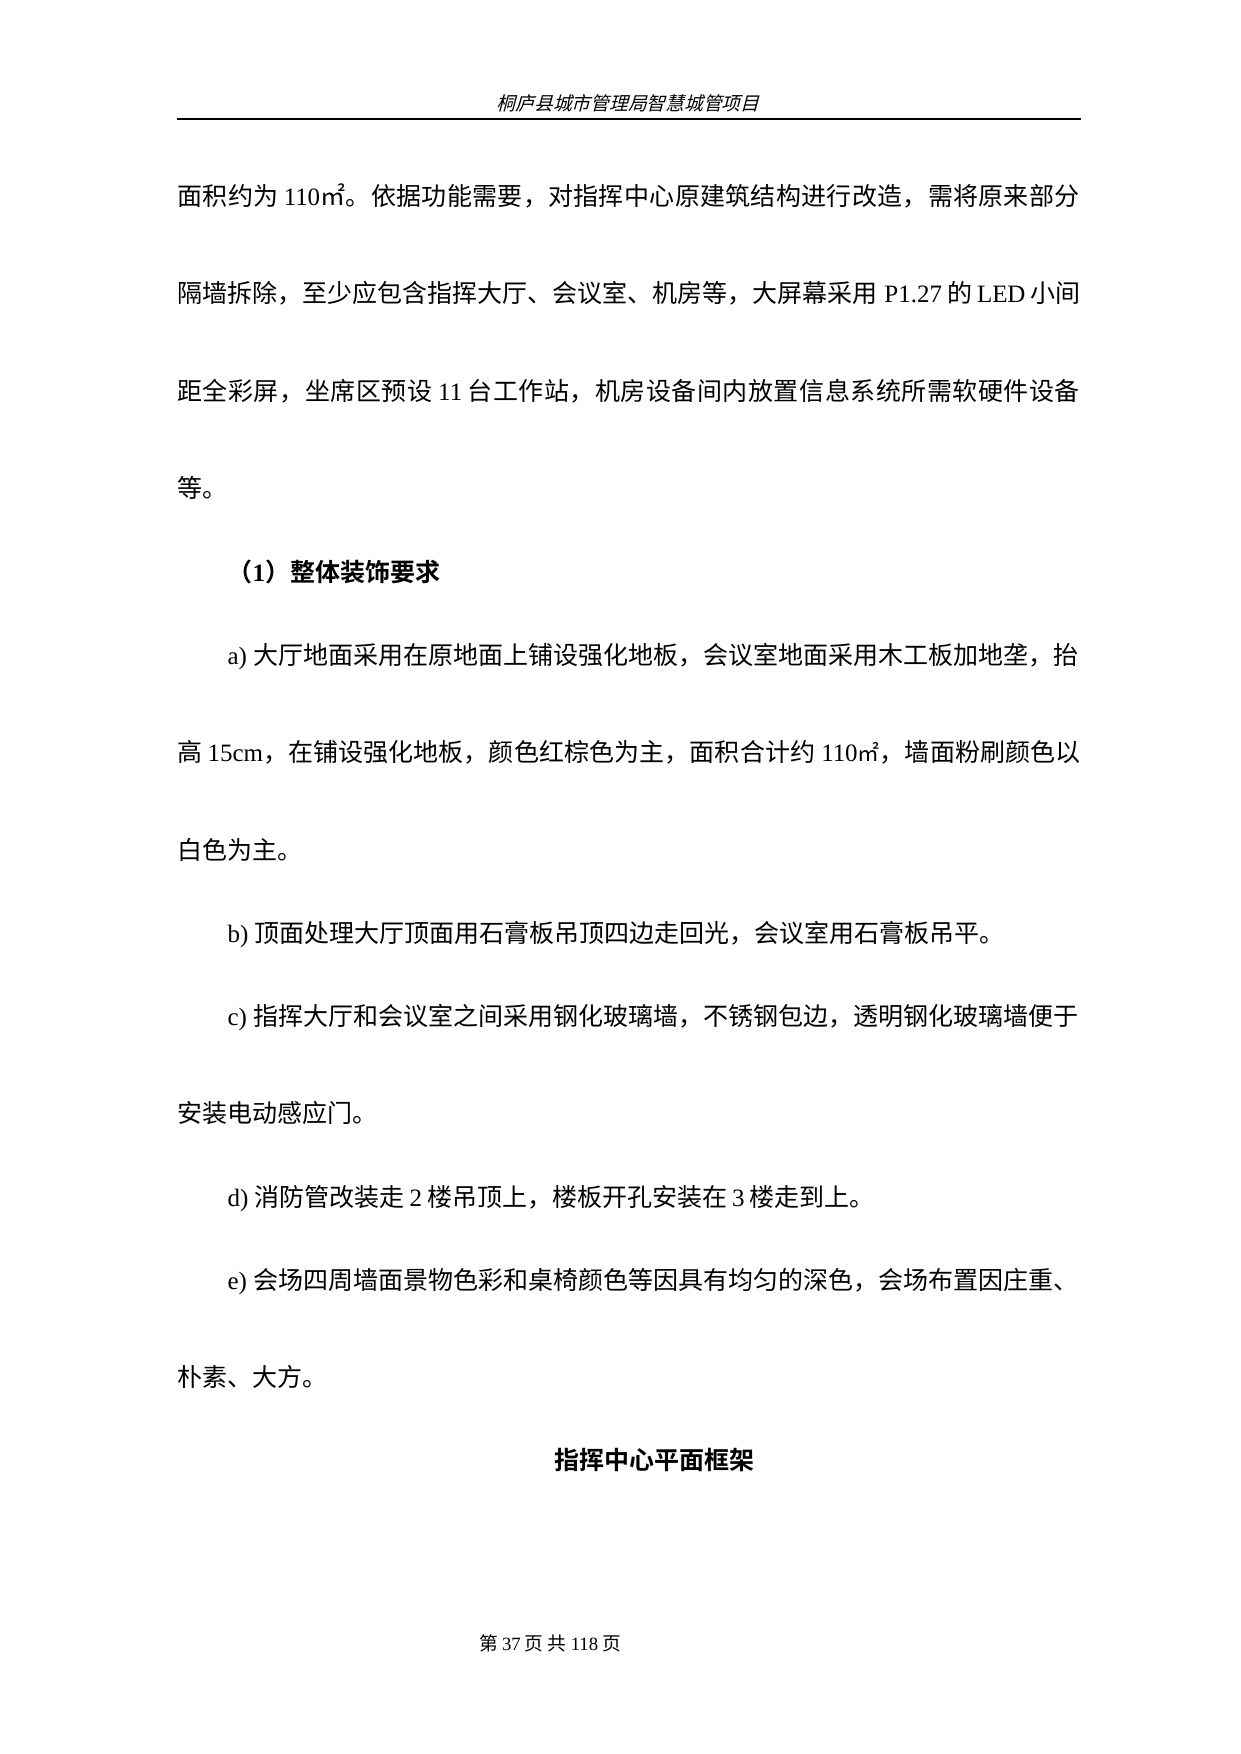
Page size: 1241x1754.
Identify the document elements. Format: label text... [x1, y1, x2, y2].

list 大厅地面采用在原地面上铺设强化地板，会议室地面采用木工板加地垄，抬高15cm，在铺设强化地板，颜色红棕色为主，面积合计约110㎡，墙面粉刷颜色以白色为主。 [177, 621, 1081, 881]
list 指挥大厅和会议室之间采用钢化玻璃墙，不锈钢包边，透明钢化玻璃墙便于安装电动感应门。 [177, 982, 1081, 1144]
list 消防管改装走2楼吊顶上，楼板开孔安装在3楼走到上。 [177, 1163, 1081, 1228]
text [177, 162, 1081, 519]
list 会场四周墙面景物色彩和桌椅颜色等因具有均匀的深色，会场布置因庄重、朴素、大方。 [177, 1246, 1081, 1408]
text （1）整体装饰要求 [177, 538, 1081, 603]
text 指挥中心平面框架 [177, 1426, 1081, 1491]
list 顶面处理大厅顶面用石膏板吊顶四边走回光，会议室用石膏板吊平。 [177, 899, 1081, 964]
